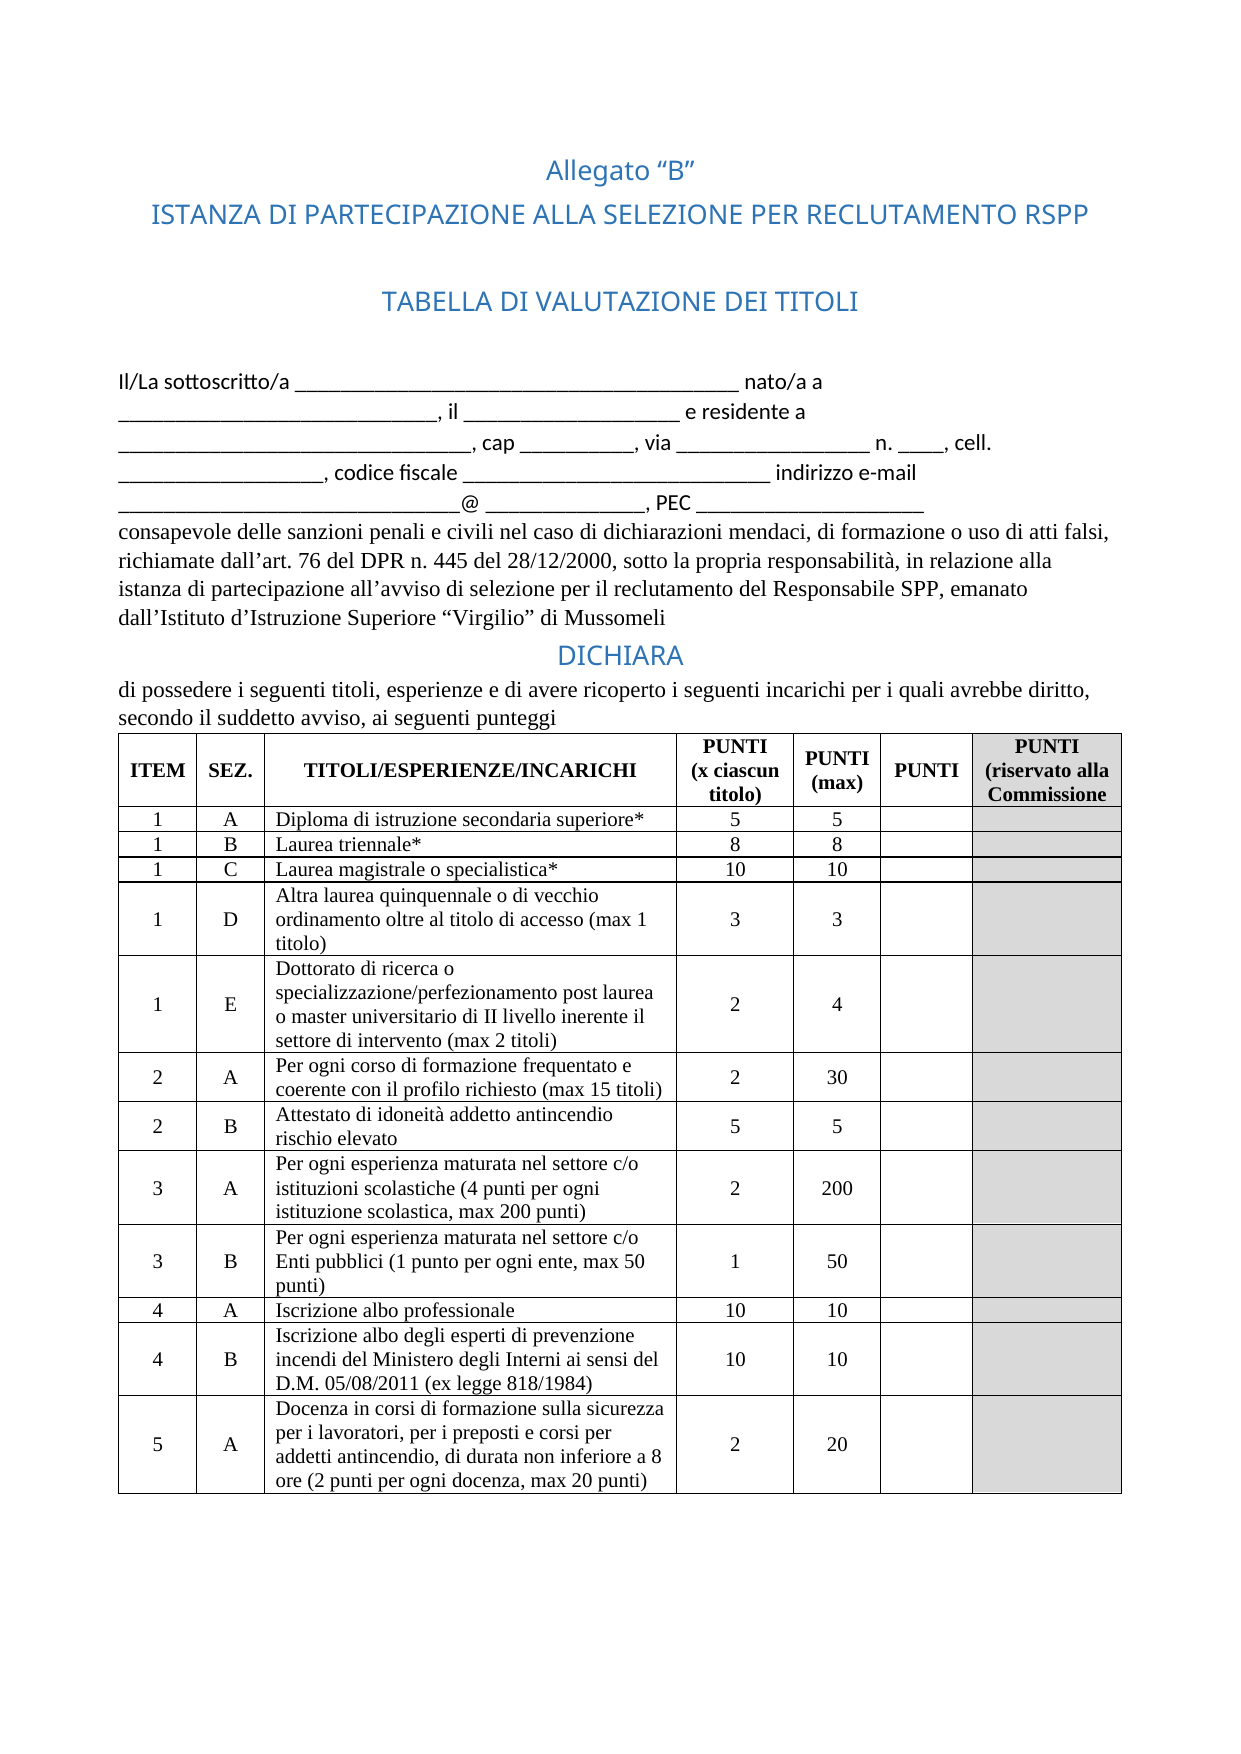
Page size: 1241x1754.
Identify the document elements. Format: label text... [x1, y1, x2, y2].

subtitle Allegato “B” [118, 152, 1122, 189]
table_cell 5 [119, 1396, 196, 1492]
table_cell 10 [677, 1298, 793, 1322]
table_cell 2 [677, 1053, 793, 1101]
table_cell A [197, 1053, 264, 1101]
table_cell B [197, 1225, 264, 1297]
table_cell 1 [119, 807, 196, 831]
table_header SEZ. [197, 734, 264, 806]
table_header PUNTI [881, 734, 972, 806]
table_header PUNTI (riservato alla Commissione [973, 734, 1121, 806]
table_cell 5 [677, 807, 793, 831]
table_cell [881, 807, 972, 831]
table_cell Laurea triennale* [265, 832, 676, 856]
table_cell E [197, 956, 264, 1052]
text Il/La sottoscritto/a _______________________________________ nato/a a ____________________________, il ___________________ e residente a _______________________________, cap __________, via _________________ n. ____, cell. __________________, codice fiscale ___________________________ indirizzo e-mail ______________________________@ ______________, PEC ____________________ [118, 367, 1122, 516]
table_cell [881, 858, 972, 881]
table_cell B [197, 1323, 264, 1395]
table_cell 2 [119, 1102, 196, 1150]
table_cell Per ogni esperienza maturata nel settore c/o Enti pubblici (1 punto per ogni ente, max 50 punti) [265, 1225, 676, 1297]
table_cell 1 [677, 1225, 793, 1297]
table_cell 10 [794, 1298, 880, 1322]
table_cell 10 [677, 1323, 793, 1395]
table_cell Laurea magistrale o specialistica* [265, 858, 676, 881]
table_cell [881, 883, 972, 955]
text consapevole delle sanzioni penali e civili nel caso di dichiarazioni mendaci, di formazione o uso di atti falsi, richiamate dall’art. 76 del DPR n. 445 del 28/12/2000, sotto la propria responsabilità, in relazione alla istanza di partecipazione all’avviso di selezione per il reclutamento del Responsabile SPP, emanato dall’Istituto d’Istruzione Superiore “Virgilio” di Mussomeli [118, 518, 1122, 630]
table_cell Dottorato di ricerca o specializzazione/perfezionamento post laurea o master universitario di II livello inerente il settore di intervento (max 2 titoli) [265, 956, 676, 1052]
table_cell [881, 1102, 972, 1150]
table_cell 10 [794, 858, 880, 881]
table_cell 2 [677, 1396, 793, 1492]
table_cell A [197, 807, 264, 831]
table_cell [881, 1323, 972, 1395]
table_header TITOLI/ESPERIENZE/INCARICHI [265, 734, 676, 806]
table_cell Attestato di idoneità addetto antincendio rischio elevato [265, 1102, 676, 1150]
table_cell [973, 1298, 1121, 1322]
table_cell Altra laurea quinquennale o di vecchio ordinamento oltre al titolo di accesso (max 1 titolo) [265, 883, 676, 955]
table_cell [973, 1396, 1121, 1492]
table_cell 3 [794, 883, 880, 955]
table_cell 30 [794, 1053, 880, 1101]
table_cell B [197, 832, 264, 856]
table_cell [973, 1102, 1121, 1150]
table_cell 2 [677, 1151, 793, 1223]
table_cell 4 [119, 1298, 196, 1322]
table_cell [973, 1225, 1121, 1297]
table_cell [881, 832, 972, 856]
subtitle ISTANZA DI PARTECIPAZIONE ALLA SELEZIONE PER RECLUTAMENTO RSPP [118, 196, 1122, 233]
table_cell [881, 1298, 972, 1322]
table_header ITEM [119, 734, 196, 806]
table_cell Per ogni corso di formazione frequentato e coerente con il profilo richiesto (max 15 titoli) [265, 1053, 676, 1101]
table_cell 10 [794, 1323, 880, 1395]
table_cell 1 [119, 956, 196, 1052]
table_cell B [197, 1102, 264, 1150]
table_cell Per ogni esperienza maturata nel settore c/o istituzioni scolastiche (4 punti per ogni istituzione scolastica, max 200 punti) [265, 1151, 676, 1223]
table_cell 1 [119, 858, 196, 881]
table_cell 2 [677, 956, 793, 1052]
table_cell D [197, 883, 264, 955]
table_cell 8 [677, 832, 793, 856]
table_cell 1 [119, 832, 196, 856]
table_header PUNTI (max) [794, 734, 880, 806]
table_cell 3 [119, 1225, 196, 1297]
table_cell A [197, 1396, 264, 1492]
table_cell 8 [794, 832, 880, 856]
table_cell [881, 1396, 972, 1492]
table_cell 200 [794, 1151, 880, 1223]
table_cell Diploma di istruzione secondaria superiore* [265, 807, 676, 831]
table_cell 4 [119, 1323, 196, 1395]
table_cell 5 [794, 1102, 880, 1150]
table_cell [881, 1151, 972, 1223]
table_cell Iscrizione albo professionale [265, 1298, 676, 1322]
table_cell [973, 858, 1121, 881]
table_cell 3 [119, 1151, 196, 1223]
table_cell Iscrizione albo degli esperti di prevenzione incendi del Ministero degli Interni ai sensi del D.M. 05/08/2011 (ex legge 818/1984) [265, 1323, 676, 1395]
table_cell [881, 956, 972, 1052]
table_cell Docenza in corsi di formazione sulla sicurezza per i lavoratori, per i preposti e corsi per addetti antincendio, di durata non inferiore a 8 ore (2 punti per ogni docenza, max 20 punti) [265, 1396, 676, 1492]
table_cell 2 [119, 1053, 196, 1101]
table_cell [881, 1225, 972, 1297]
table_cell C [197, 858, 264, 881]
table_cell 50 [794, 1225, 880, 1297]
table_cell [973, 832, 1121, 856]
table_cell 5 [794, 807, 880, 831]
table_cell [973, 1053, 1121, 1101]
table_cell [973, 807, 1121, 831]
table_cell [973, 883, 1121, 955]
table_cell [881, 1053, 972, 1101]
text TABELLA DI VALUTAZIONE DEI TITOLI [118, 282, 1122, 319]
table_cell [973, 1323, 1121, 1395]
text di possedere i seguenti titoli, esperienze e di avere ricoperto i seguenti incarichi per i quali avrebbe diritto, secondo il suddetto avviso, ai seguenti punteggi [118, 676, 1122, 731]
subtitle DICHIARA [118, 636, 1122, 673]
table_cell 1 [119, 883, 196, 955]
table_cell [973, 1151, 1121, 1223]
table_cell 4 [794, 956, 880, 1052]
table_cell 10 [677, 858, 793, 881]
table_cell [973, 956, 1121, 1052]
table_cell A [197, 1298, 264, 1322]
table_header PUNTI (x ciascun titolo) [677, 734, 793, 806]
table_cell 3 [677, 883, 793, 955]
table_cell 5 [677, 1102, 793, 1150]
table_cell 20 [794, 1396, 880, 1492]
table_cell A [197, 1151, 264, 1223]
